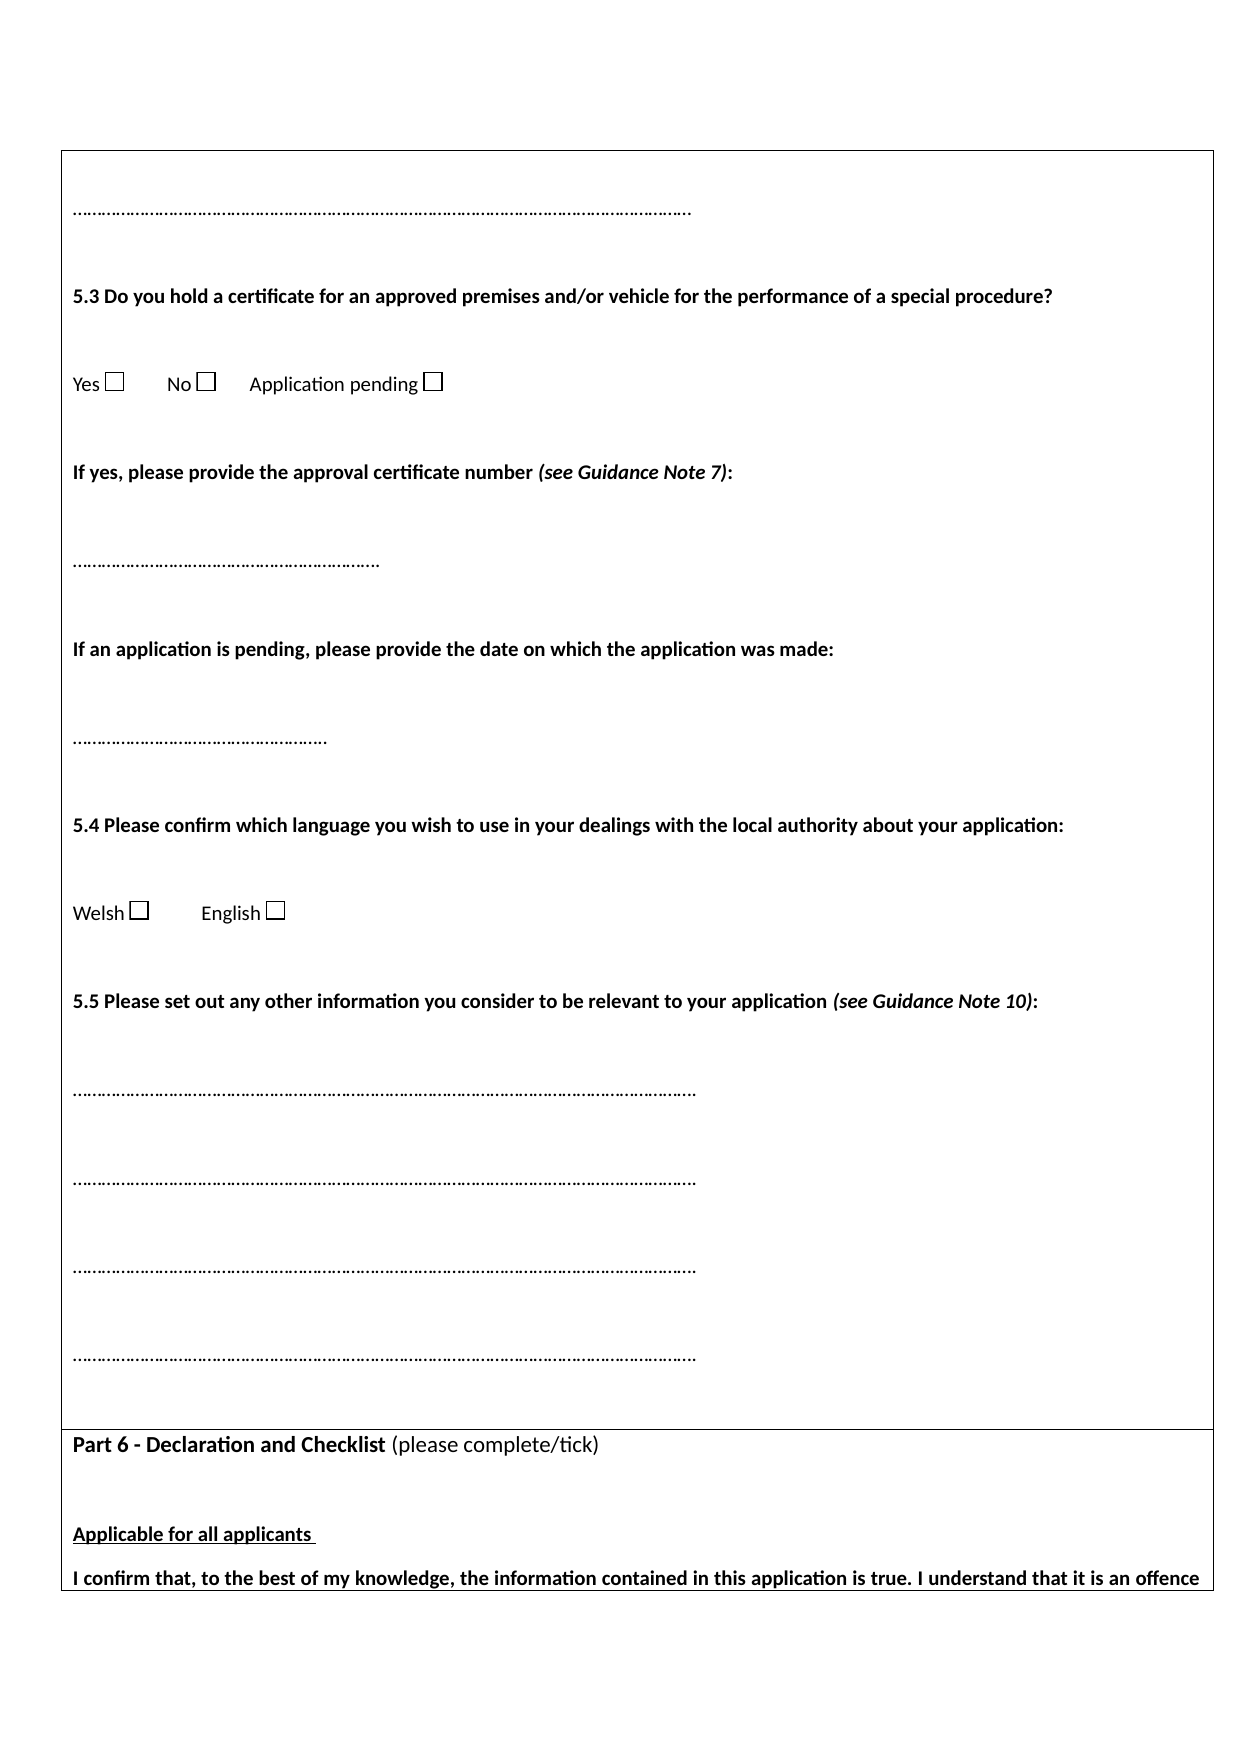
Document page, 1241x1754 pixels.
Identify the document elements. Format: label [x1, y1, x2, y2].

table_cell [62, 151, 1213, 1429]
table_cell [62, 1430, 1213, 1590]
